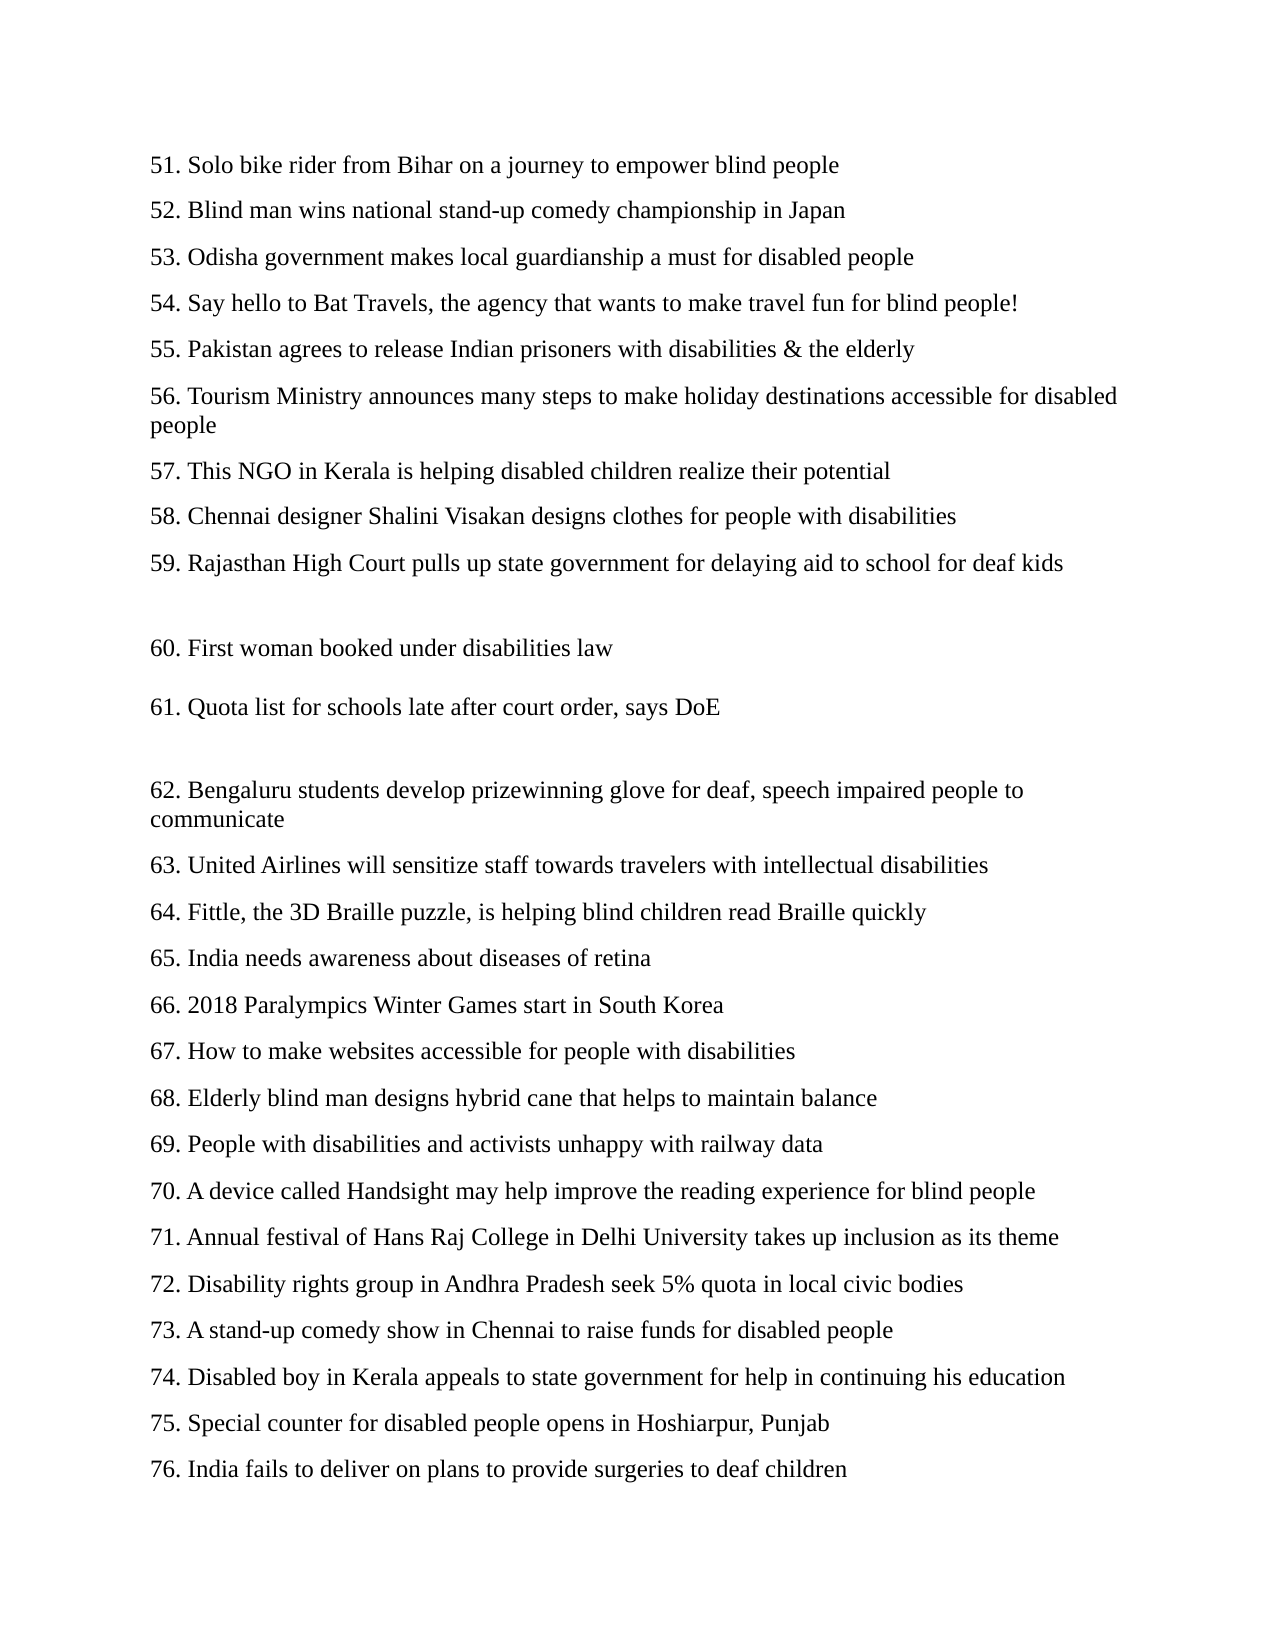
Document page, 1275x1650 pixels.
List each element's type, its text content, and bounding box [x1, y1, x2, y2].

text 56. Tourism Ministry announces many steps to make holiday destinations accessible for disabled people [150, 381, 1125, 438]
subtitle 65. India needs awareness about diseases of retina [150, 943, 1125, 972]
text 61. Quota list for schools late after court order, says DoE [150, 692, 1125, 721]
subtitle 64. Fittle, the 3D Braille puzzle, is helping blind children read Braille quickly [150, 897, 1125, 926]
subtitle 66. 2018 Paralympics Winter Games start in South Korea [150, 990, 1125, 1019]
subtitle 75. Special counter for disabled people opens in Hoshiarpur, Punjab [150, 1408, 1125, 1437]
text 71. Annual festival of Hans Raj College in Delhi University takes up inclusion as its theme [150, 1222, 1125, 1251]
subtitle 74. Disabled boy in Kerala appeals to state government for help in continuing his education [150, 1362, 1125, 1390]
text 55. Pakistan agrees to release Indian prisoners with disabilities & the elderly [150, 334, 1125, 363]
subtitle 76. India fails to deliver on plans to provide surgeries to deaf children [150, 1454, 1125, 1483]
subtitle 70. A device called Handsight may help improve the reading experience for blind people [150, 1176, 1125, 1204]
text 62. Bengaluru students develop prizewinning glove for deaf, speech impaired people to communicate [150, 775, 1125, 833]
subtitle 69. People with disabilities and activists unhappy with railway data [150, 1129, 1125, 1158]
subtitle 72. Disability rights group in Andhra Pradesh seek 5% quota in local civic bodies [150, 1269, 1125, 1297]
subtitle 63. United Airlines will sensitize staff towards travelers with intellectual disabilities [150, 851, 1125, 879]
subtitle 59. Rajasthan High Court pulls up state government for delaying aid to school for deaf kids [150, 548, 1125, 576]
text 52. Blind man wins national stand-up comedy championship in Japan [150, 195, 1125, 224]
subtitle 68. Elderly blind man designs hybrid cane that helps to maintain balance [150, 1083, 1125, 1112]
subtitle 67. How to make websites accessible for people with disabilities [150, 1036, 1125, 1065]
text 51. Solo bike rider from Bihar on a journey to empower blind people [150, 150, 1125, 179]
subtitle 57. This NGO in Kerala is helping disabled children realize their potential [150, 456, 1125, 485]
text 54. Say hello to Bat Travels, the agency that wants to make travel fun for blind people! [150, 288, 1125, 317]
text 53. Odisha government makes local guardianship a must for disabled people [150, 242, 1125, 270]
text 60. First woman booked under disabilities law [150, 594, 1125, 662]
subtitle 58. Chennai designer Shalini Visakan designs clothes for people with disabilities [150, 501, 1125, 530]
subtitle 73. A stand-up comedy show in Chennai to raise funds for disabled people [150, 1315, 1125, 1344]
